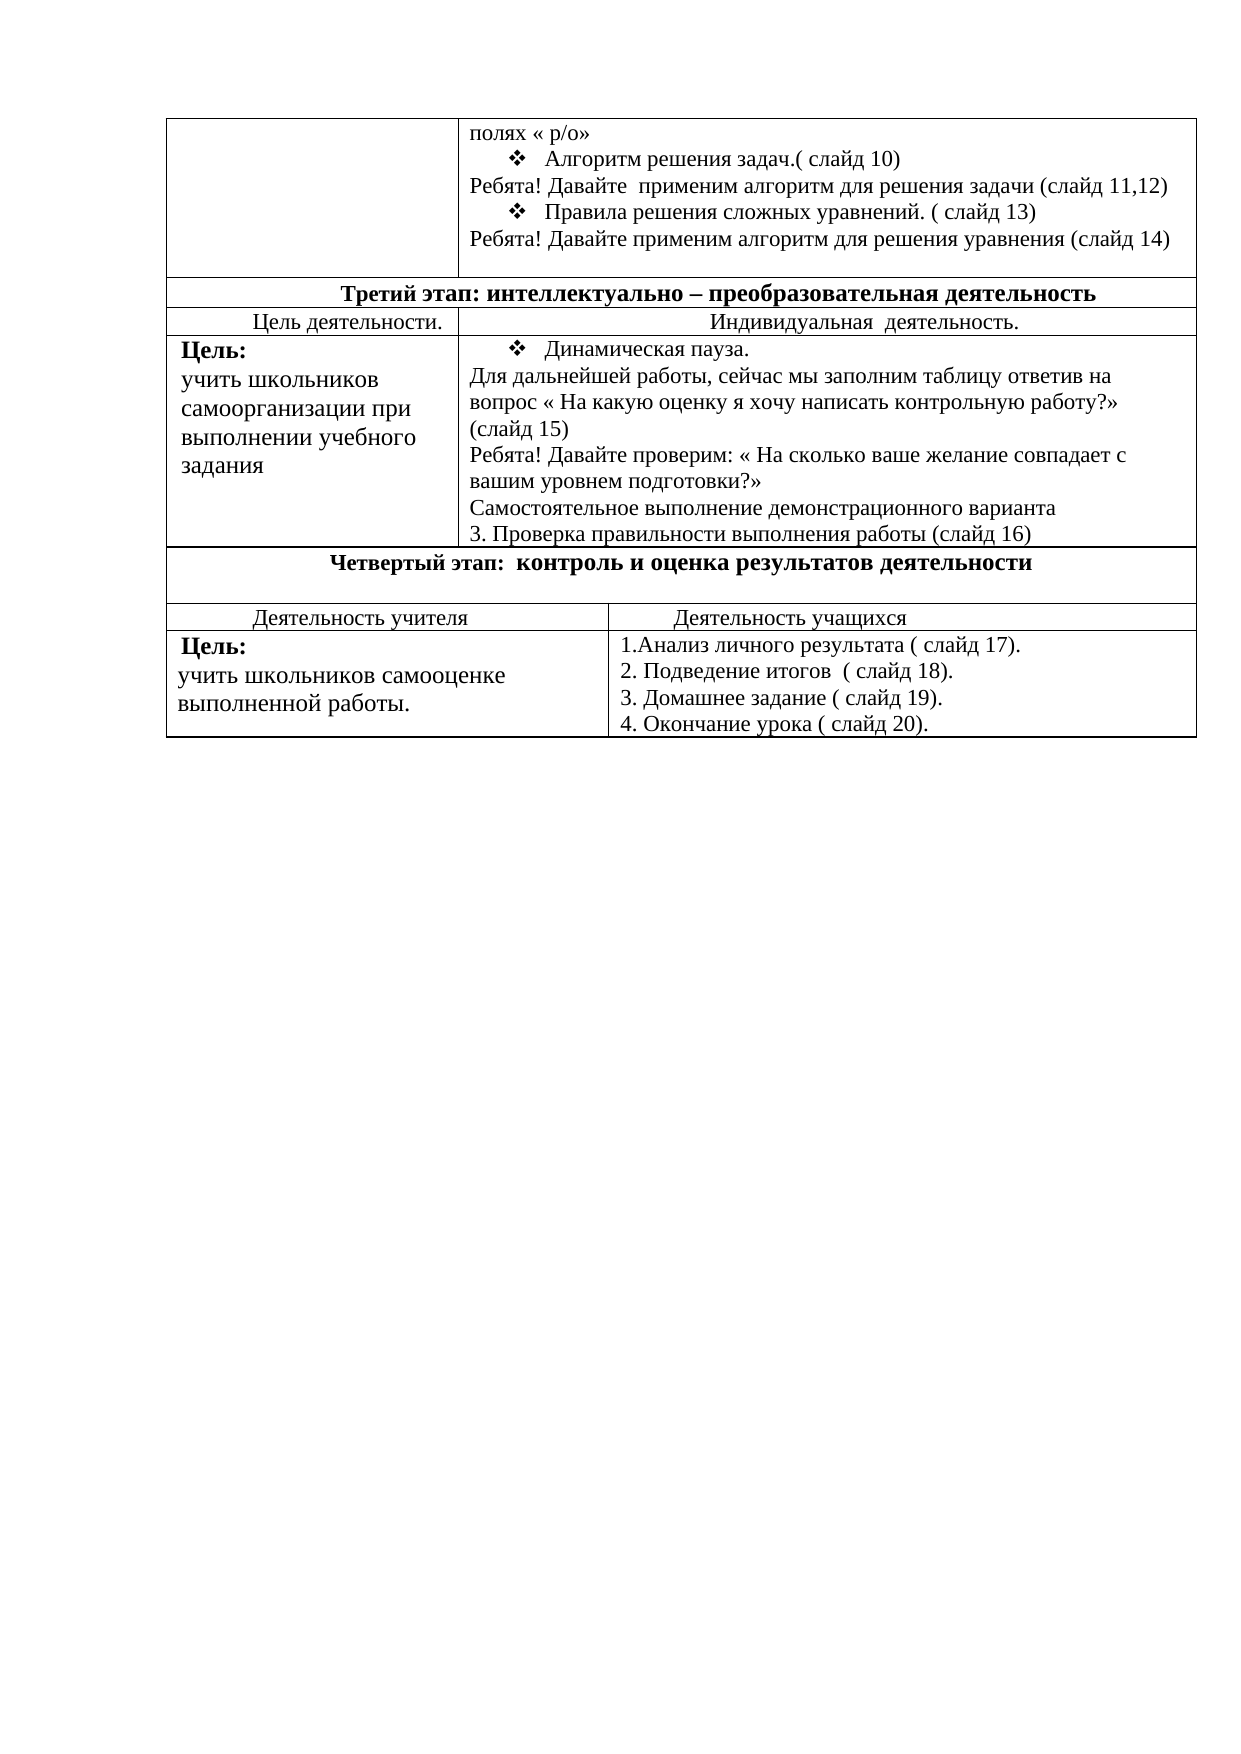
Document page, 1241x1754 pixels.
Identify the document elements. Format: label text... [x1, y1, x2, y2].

table_cell Третий этап: интеллектуально – преобразовательная деятельность [167, 278, 1196, 307]
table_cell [459, 119, 1196, 277]
table_cell Четвертый этап: контроль и оценка результатов деятельности [167, 548, 1196, 602]
table_cell Индивидуальная деятельность. [459, 308, 1196, 334]
table_cell Цель: учить школьников самоорганизации при выполнении учебного задания [167, 336, 458, 546]
table_cell Цель деятельности. [167, 308, 458, 334]
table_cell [167, 119, 458, 277]
table_cell Цель: учить школьников самооценке выполненной работы. [167, 631, 608, 736]
table_cell Деятельность учащихся [609, 604, 1196, 630]
table_cell 1.Анализ личного результата ( слайд 17). 2. Подведение итогов ( слайд 18). 3. Домашнее задание ( слайд 19). 4. Окончание урока ( слайд 20). [609, 631, 1196, 736]
table_cell Деятельность учителя [167, 604, 608, 630]
table_cell Динамическая пауза. Для дальнейшей работы, сейчас мы заполним таблицу ответив на вопрос « На какую оценку я хочу написать контрольную работу?» (слайд 15) Ребята! Давайте проверим: « На сколько ваше желание совпадает с вашим уровнем подготовки?» Самостоятельное выполнение демонстрационного варианта 3. Проверка правильности выполнения работы (слайд 16) [459, 336, 1196, 546]
